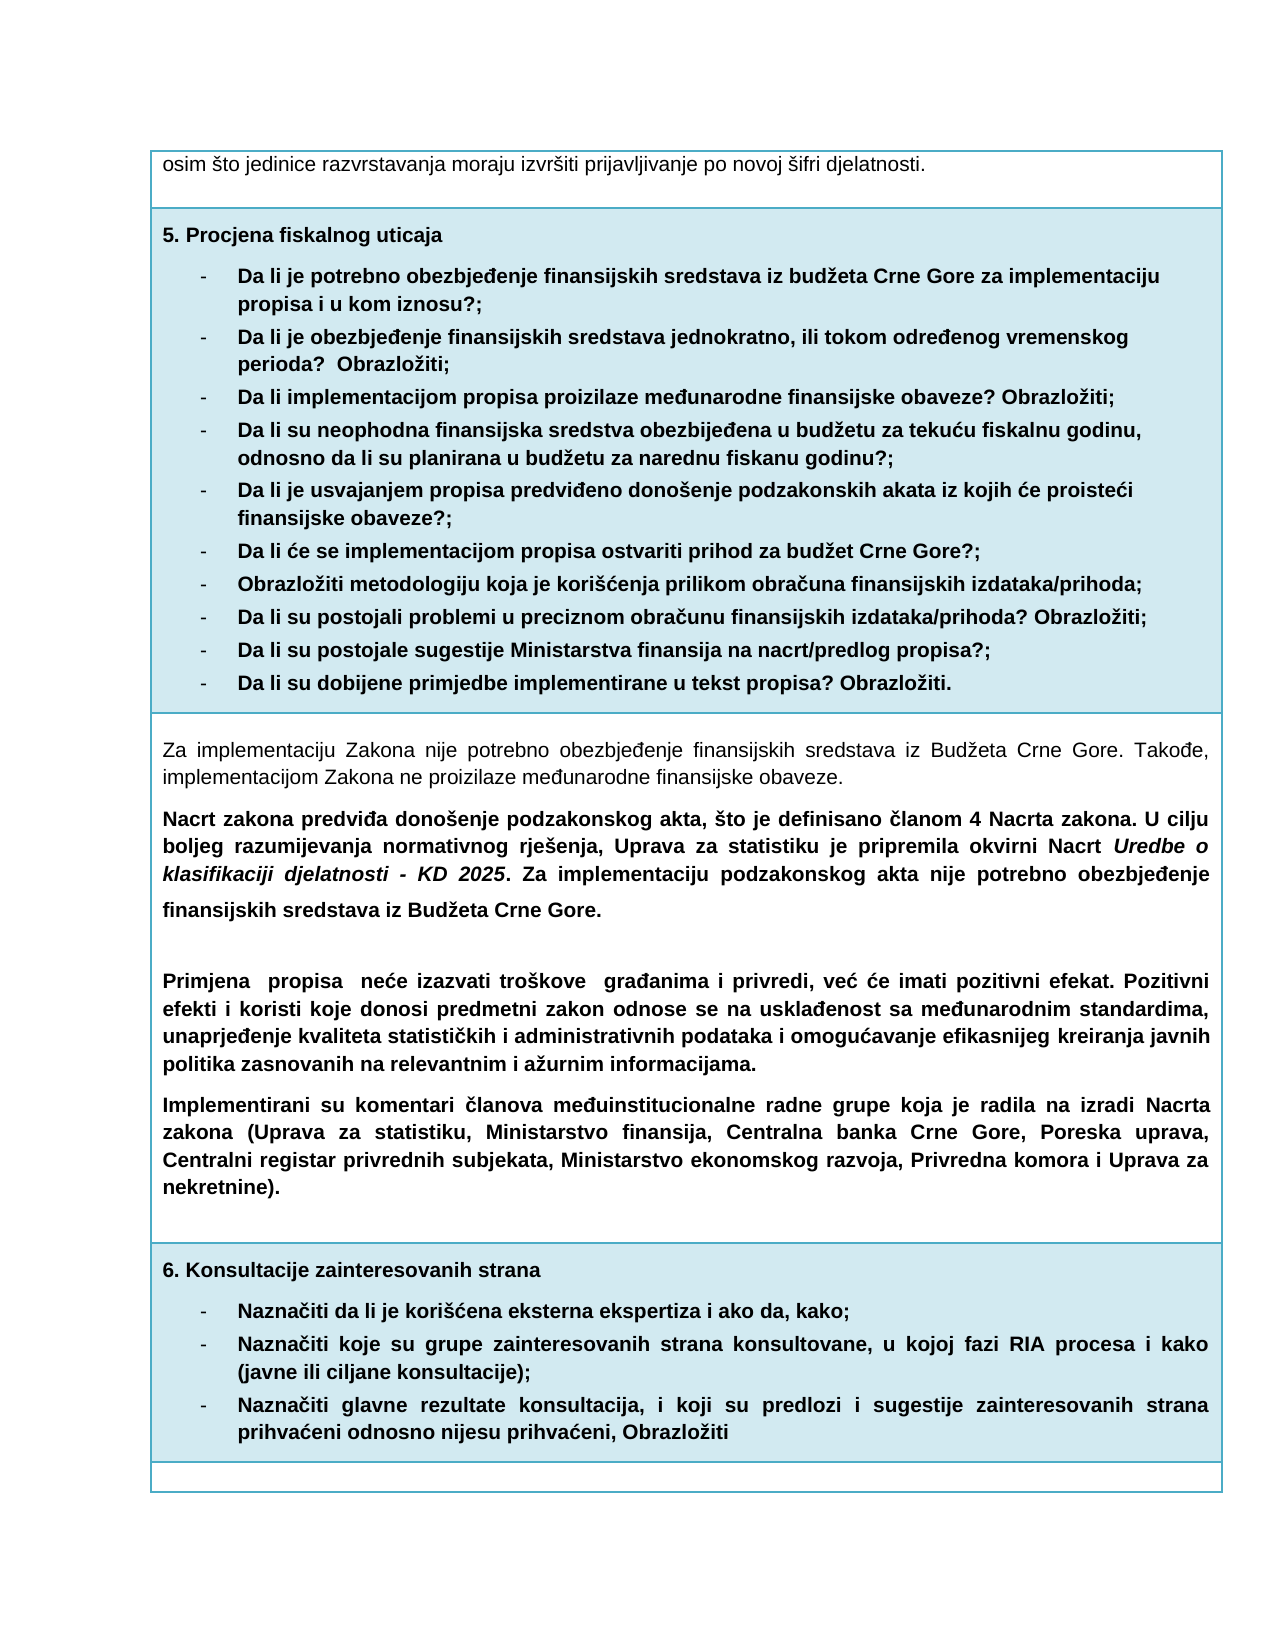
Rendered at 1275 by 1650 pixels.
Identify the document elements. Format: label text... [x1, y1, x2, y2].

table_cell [152, 1463, 1221, 1491]
table_cell 6. Konsultacije zainteresovanih strana Naznačiti da li je korišćena eksterna ekspertiza i ako da, kako; Naznačiti koje su grupe zainteresovanih strana konsultovane, u kojoj fazi RIA procesa i kako (javne ili ciljane konsultacije); Naznačiti glavne rezultate konsultacija, i koji su predlozi i sugestije zainteresovanih strana prihvaćeni odnosno nijesu prihvaćeni, Obrazložiti [152, 1244, 1221, 1461]
table_cell Za implementaciju Zakona nije potrebno obezbjeđenje finansijskih sredstava iz Budžeta Crne Gore. Takođe, implementacijom Zakona ne proizilaze međunarodne finansijske obaveze. Nacrt zakona predviđa donošenje podzakonskog akta, što je definisano članom 4 Nacrta zakona. U cilju boljeg razumijevanja normativnog rješenja, Uprava za statistiku je pripremila okvirni Nacrt Uredbe o klasifikaciji djelatnosti - KD 2025. Za implementaciju podzakonskog akta nije potrebno obezbjeđenje finansijskih sredstava iz Budžeta Crne Gore. Primjena propisa neće izazvati troškove građanima i privredi, već će imati pozitivni efekat. Pozitivni efekti i koristi koje donosi predmetni zakon odnose se na usklađenost sa međunarodnim standardima, unaprjeđenje kvaliteta statističkih i administrativnih podataka i omogućavanje efikasnijeg kreiranja javnih politika zasnovanih na relevantnim i ažurnim informacijama. Implementirani su komentari članova međuinstitucionalne radne grupe koja je radila na izradi Nacrta zakona (Uprava za statistiku, Ministarstvo finansija, Centralna banka Crne Gore, Poreska uprava, Centralni registar privrednih subjekata, Ministarstvo ekonomskog razvoja, Privredna komora i Uprava za nekretnine). [152, 714, 1221, 1242]
table_cell 5. Procjena fiskalnog uticaja Da li je potrebno obezbjeđenje finansijskih sredstava iz budžeta Crne Gore za implementaciju propisa i u kom iznosu?; Da li je obezbjeđenje finansijskih sredstava jednokratno, ili tokom određenog vremenskog perioda? Obrazložiti; Da li implementacijom propisa proizilaze međunarodne finansijske obaveze? Obrazložiti; Da li su neophodna finansijska sredstva obezbijeđena u budžetu za tekuću fiskalnu godinu, odnosno da li su planirana u budžetu za narednu fiskanu godinu?; Da li je usvajanjem propisa predviđeno donošenje podzakonskih akata iz kojih će proisteći finansijske obaveze?; Da li će se implementacijom propisa ostvariti prihod za budžet Crne Gore?; Obrazložiti metodologiju koja je korišćenja prilikom obračuna finansijskih izdataka/prihoda; Da li su postojali problemi u preciznom obračunu finansijskih izdataka/prihoda? Obrazložiti; Da li su postojale sugestije Ministarstva finansija na nacrt/predlog propisa?; Da li su dobijene primjedbe implementirane u tekst propisa? Obrazložiti. [152, 209, 1221, 712]
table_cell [152, 152, 1221, 207]
